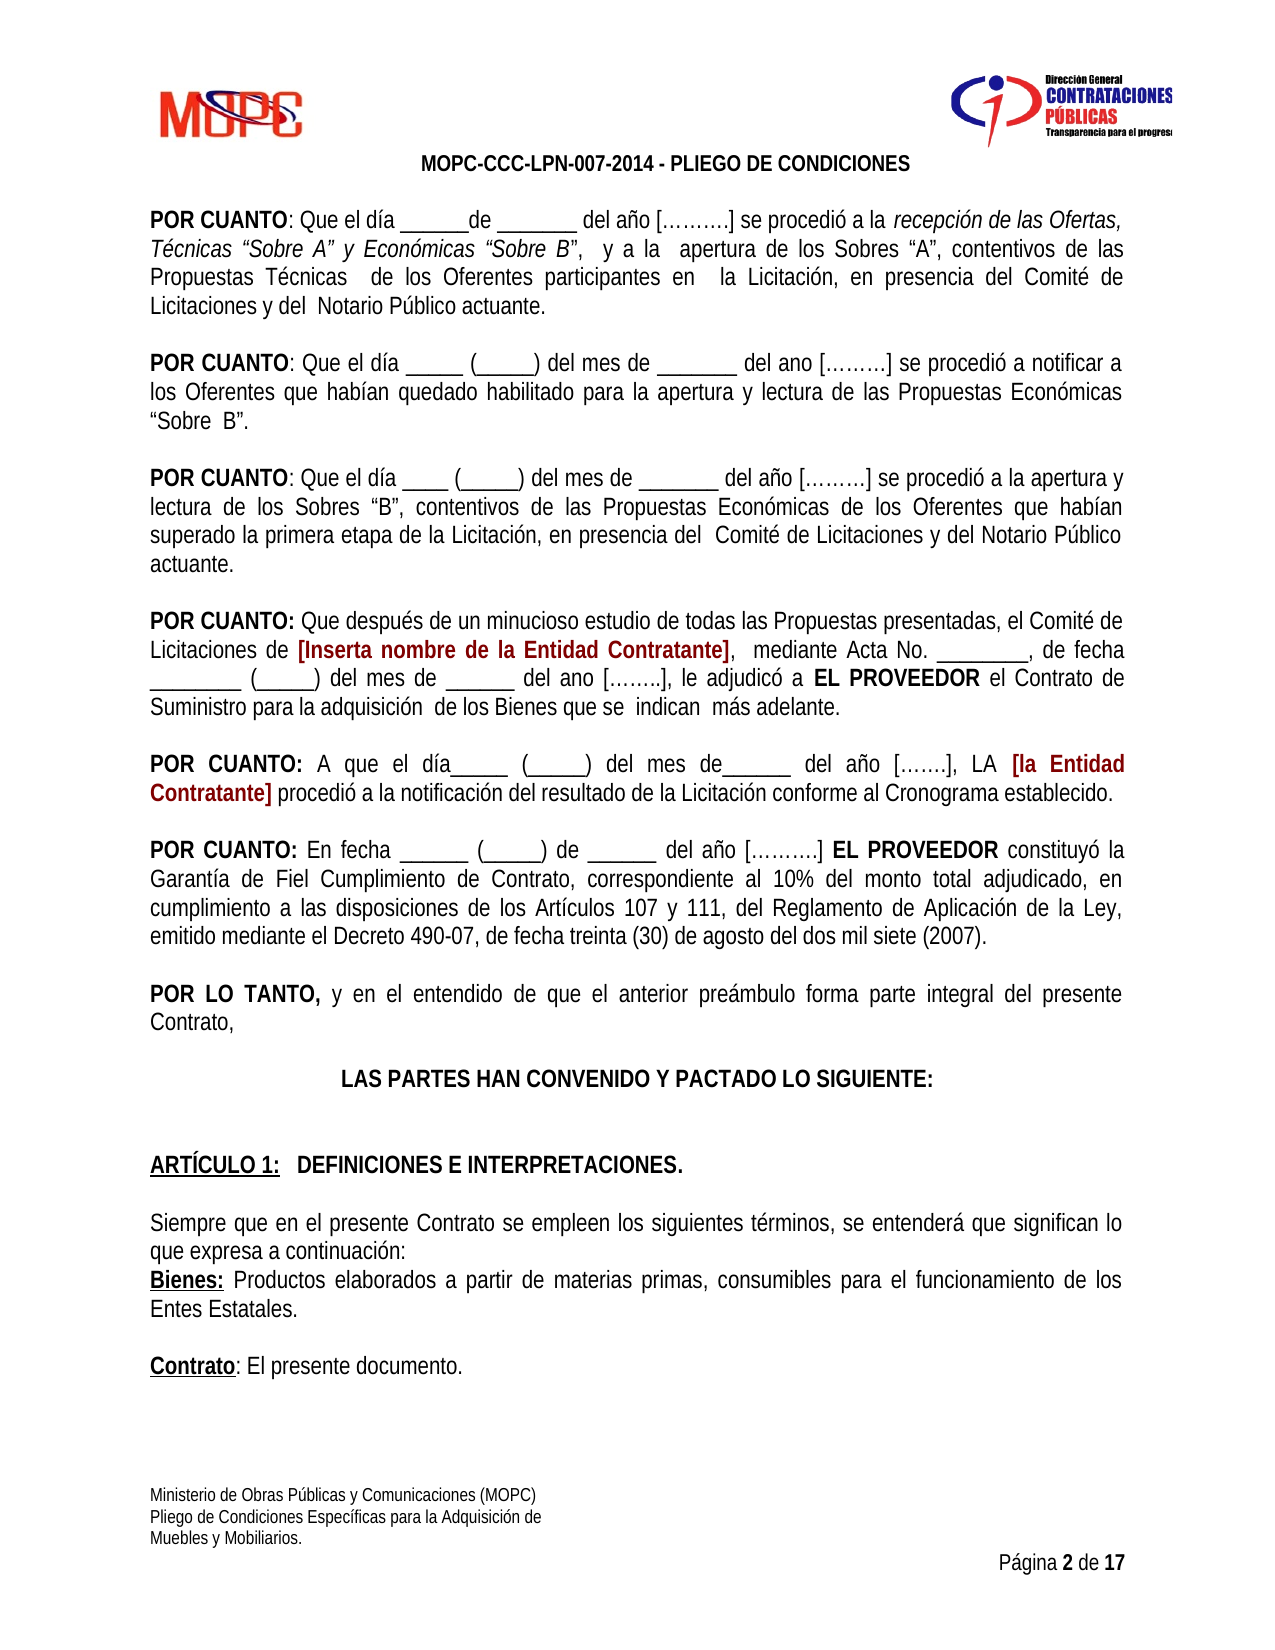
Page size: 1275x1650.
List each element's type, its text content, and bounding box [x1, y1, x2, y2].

text ARTÍCULO 1: DEFINICIONES E INTERPRETACIONES. [150, 1150, 1125, 1179]
text POR CUANTO: Que el día ____ (_____) del mes de _______ del año [………] se procedió a la apertura y lectura de los Sobres “B”, contentivos de las Propuestas Económicas de los Oferentes que habían superado la primera etapa de la Licitación, en presencia del Comité de Licitaciones y del Notario Público actuante. [150, 463, 1125, 577]
text Siempre que en el presente Contrato se empleen los siguientes términos, se entenderá que significan lo que expresa a continuación: [150, 1208, 1125, 1265]
text Bienes: Productos elaborados a partir de materias primas, consumibles para el funcionamiento de los Entes Estatales. [150, 1265, 1125, 1322]
text POR CUANTO: Que el día _____ (_____) del mes de _______ del ano [………] se procedió a notificar a los Oferentes que habían quedado habilitado para la apertura y lectura de las Propuestas Económicas “Sobre B”. [150, 348, 1125, 434]
text LAS PARTES HAN CONVENIDO Y PACTADO LO SIGUIENTE: [150, 1064, 1125, 1093]
text POR CUANTO: Que el día ______de _______ del año [……….] se procedió a la recepción de las Ofertas, Técnicas “Sobre A” y Económicas “Sobre B”, y a la apertura de los Sobres “A”, contentivos de las Propuestas Técnicas de los Oferentes participantes en la Licitación, en presencia del Comité de Licitaciones y del Notario Público actuante. [150, 205, 1125, 320]
text POR CUANTO: Que después de un minucioso estudio de todas las Propuestas presentadas, el Comité de Licitaciones de [Inserta nombre de ], mediante Acta No. ________, de fecha ________ (_____) del mes de ______ del ano [……..], le adjudicó a EL PROVEEDOR el Contrato de Suministro para la adquisición de los Bienes que se indican más adelante. [150, 606, 1125, 721]
text POR LO TANTO, y en el entendido de que el anterior preámbulo forma parte integral del presente Contrato, [150, 978, 1125, 1036]
text POR CUANTO: En fecha ______ (_____) de ______ del año [……….] EL PROVEEDOR constituyó la Garantía de Fiel Cumplimiento de Contrato, correspondiente al 10% del monto total adjudicado, en cumplimiento a las disposiciones de los Artículos 107 y 111, del Reglamento de Aplicación de la Ley, emitido mediante el Decreto 490-07, de fecha treinta (30) de agosto del dos mil siete (2007). [150, 835, 1125, 950]
text Contrato: El presente documento. [150, 1351, 1125, 1379]
picture [150, 75, 316, 150]
picture [950, 75, 1173, 147]
text POR CUANTO: A que el día_____ (_____) del mes de______ del año […….], LA [] procedió a la notificación del resultado de la Licitación conforme al Cronograma establecido. [150, 749, 1125, 807]
